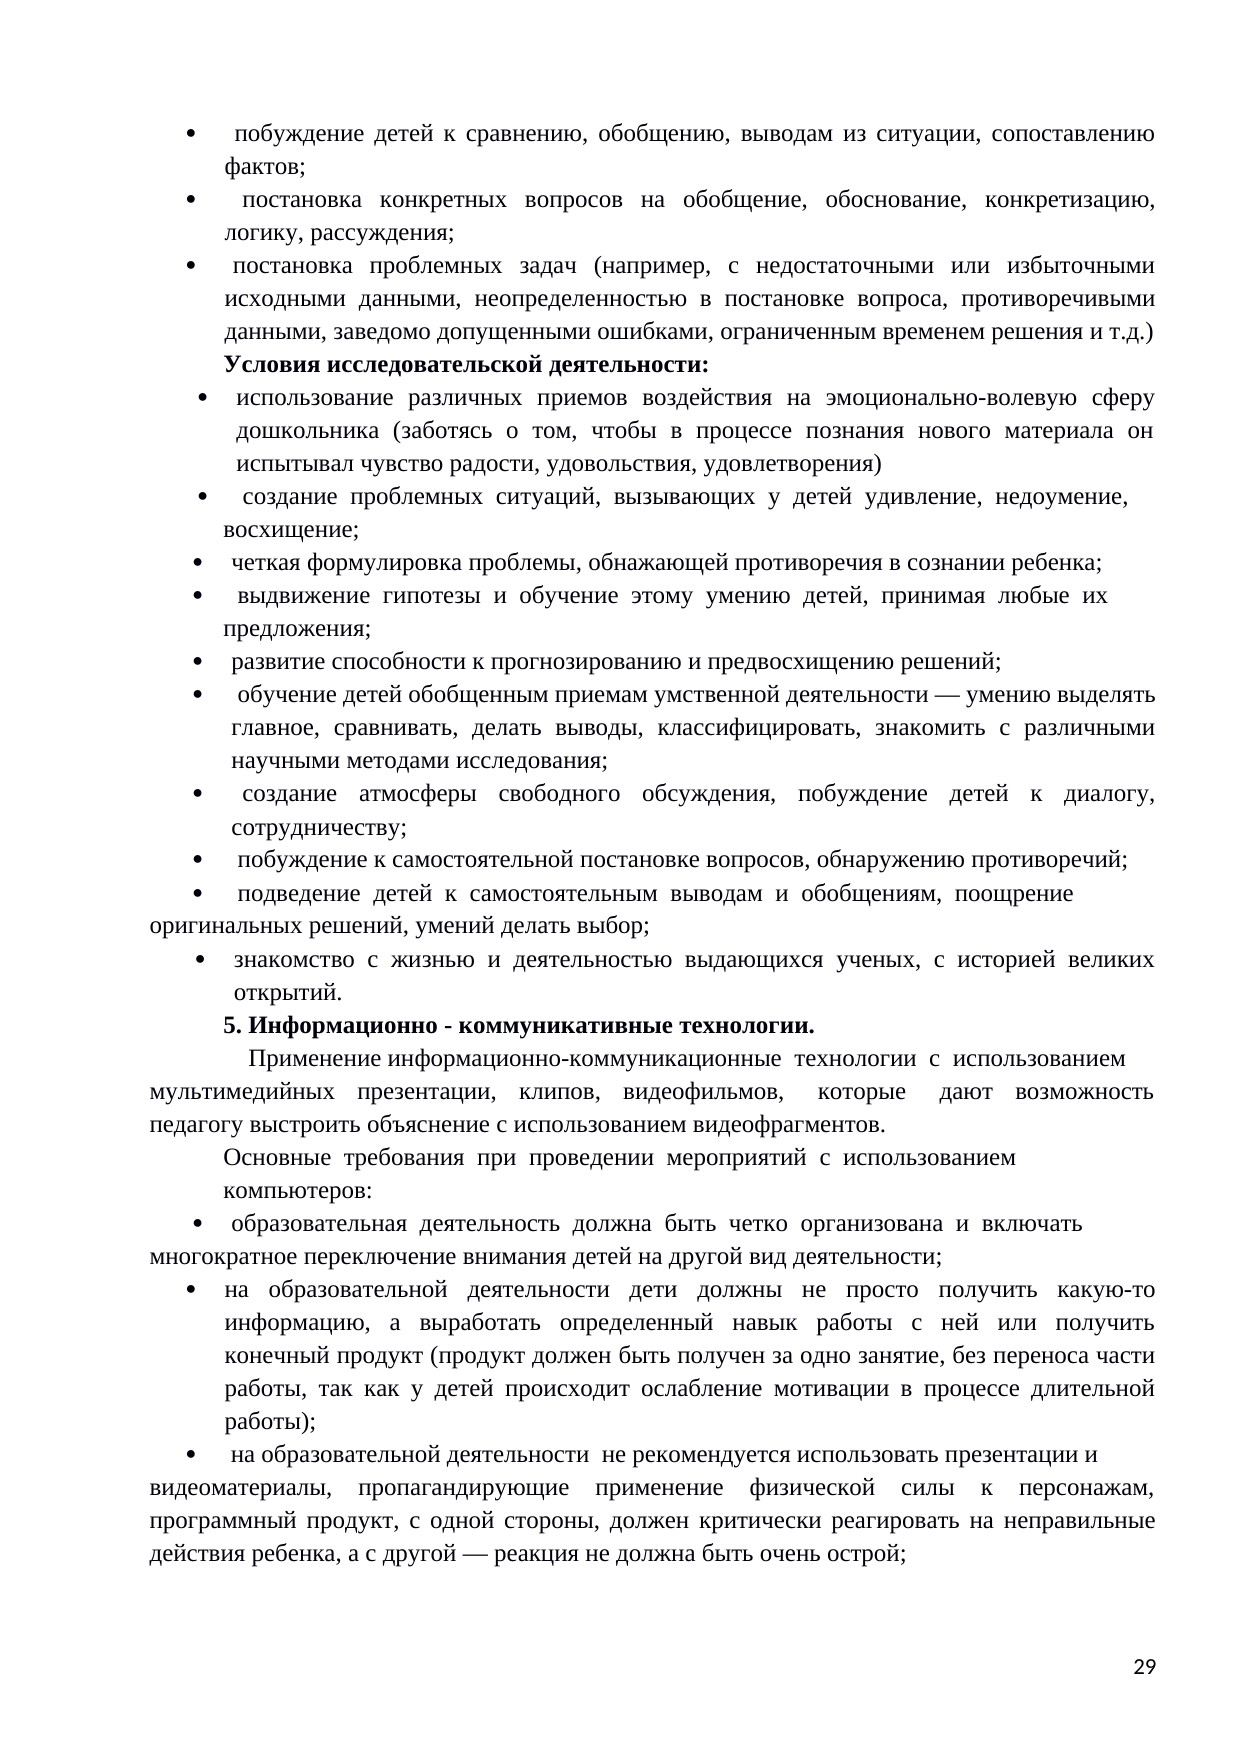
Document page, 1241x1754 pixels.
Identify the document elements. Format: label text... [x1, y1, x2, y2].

list создание атмосферы свободного обсуждения, побуждение детей к диалогу, сотрудничеству; [194, 778, 1156, 840]
list постановка конкретных вопросов на обобщение, обоснование, конкретизацию, логику, рассуждения; [187, 184, 1156, 246]
list подведение детей к самостоятельным выводам и обобщениям, поощрение [194, 878, 1156, 906]
list знакомство с жизнью и деятельностью выдающихся ученых, с историей великих открытий. [196, 944, 1156, 1005]
text 5. Информационно - коммуникативные технологии. [149, 1010, 1156, 1038]
text видеоматериалы, пропагандирующие применение физической силы к персонажам, программный продукт, с одной стороны, должен критически реагировать на неправильные действия ребенка, а с другой — реакция не должна быть очень острой; [149, 1472, 1156, 1567]
text предложения; [149, 613, 1156, 642]
list использование различных приемов воздействия на эмоционально-волевую сферу дошкольника (заботясь о том, чтобы в процессе познания нового материала он испытывал чувство радости, удовольствия, удовлетворения) [199, 382, 1156, 477]
text восхищение; [149, 514, 1156, 543]
list на образовательной деятельности не рекомендуется использовать презентации и [187, 1439, 1156, 1468]
list четкая формулировка проблемы, обнажающей противоречия в сознании ребенка; [194, 547, 1156, 576]
text компьютеров: [149, 1175, 1156, 1203]
text Основные требования при проведении мероприятий с использованием [149, 1142, 1156, 1171]
text Применение информационно-коммуникационные технологии с использованием [149, 1043, 1156, 1071]
list побуждение детей к сравнению, обобщению, выводам из ситуации, сопоставлению фактов; [187, 118, 1156, 180]
list постановка проблемных задач (например, с недостаточными или избыточными исходными данными, неопределенностью в постановке вопроса, противоречивыми данными, заведомо допущенными ошибками, ограниченным временем решения и т.д.) [187, 250, 1156, 345]
list создание проблемных ситуаций, вызывающих у детей удивление, недоумение, [199, 481, 1156, 510]
list развитие способности к прогнозированию и предвосхищению решений; [194, 646, 1156, 675]
list на образовательной деятельности дети должны не просто получить какую-то информацию, а выработать определенный навык работы с ней или получить конечный продукт (продукт должен быть получен за одно занятие, без переноса части работы, так как у детей происходит ослабление мотивации в процессе длительной работы); [187, 1274, 1156, 1435]
text оригинальных решений, умений делать выбор; [149, 911, 1156, 939]
list обучение детей обобщенным приемам умственной деятельности — умению выделять главное, сравнивать, делать выводы, классифицировать, знакомить с различными научными методами исследования; [194, 679, 1156, 774]
text многократное переключение внимания детей на другой вид деятельности; [149, 1241, 1156, 1269]
list образовательная деятельность должна быть четко организована и включать [194, 1208, 1156, 1237]
list побуждение к самостоятельной постановке вопросов, обнаружению противоречий; [194, 844, 1156, 873]
list выдвижение гипотезы и обучение этому умению детей, принимая любые их [194, 580, 1156, 609]
text мультимедийных презентации, клипов, видеофильмов, которые дают возможность педагогу выстроить объяснение с использованием видеофрагментов. [149, 1076, 1156, 1137]
text Условия исследовательской деятельности: [149, 349, 1156, 378]
